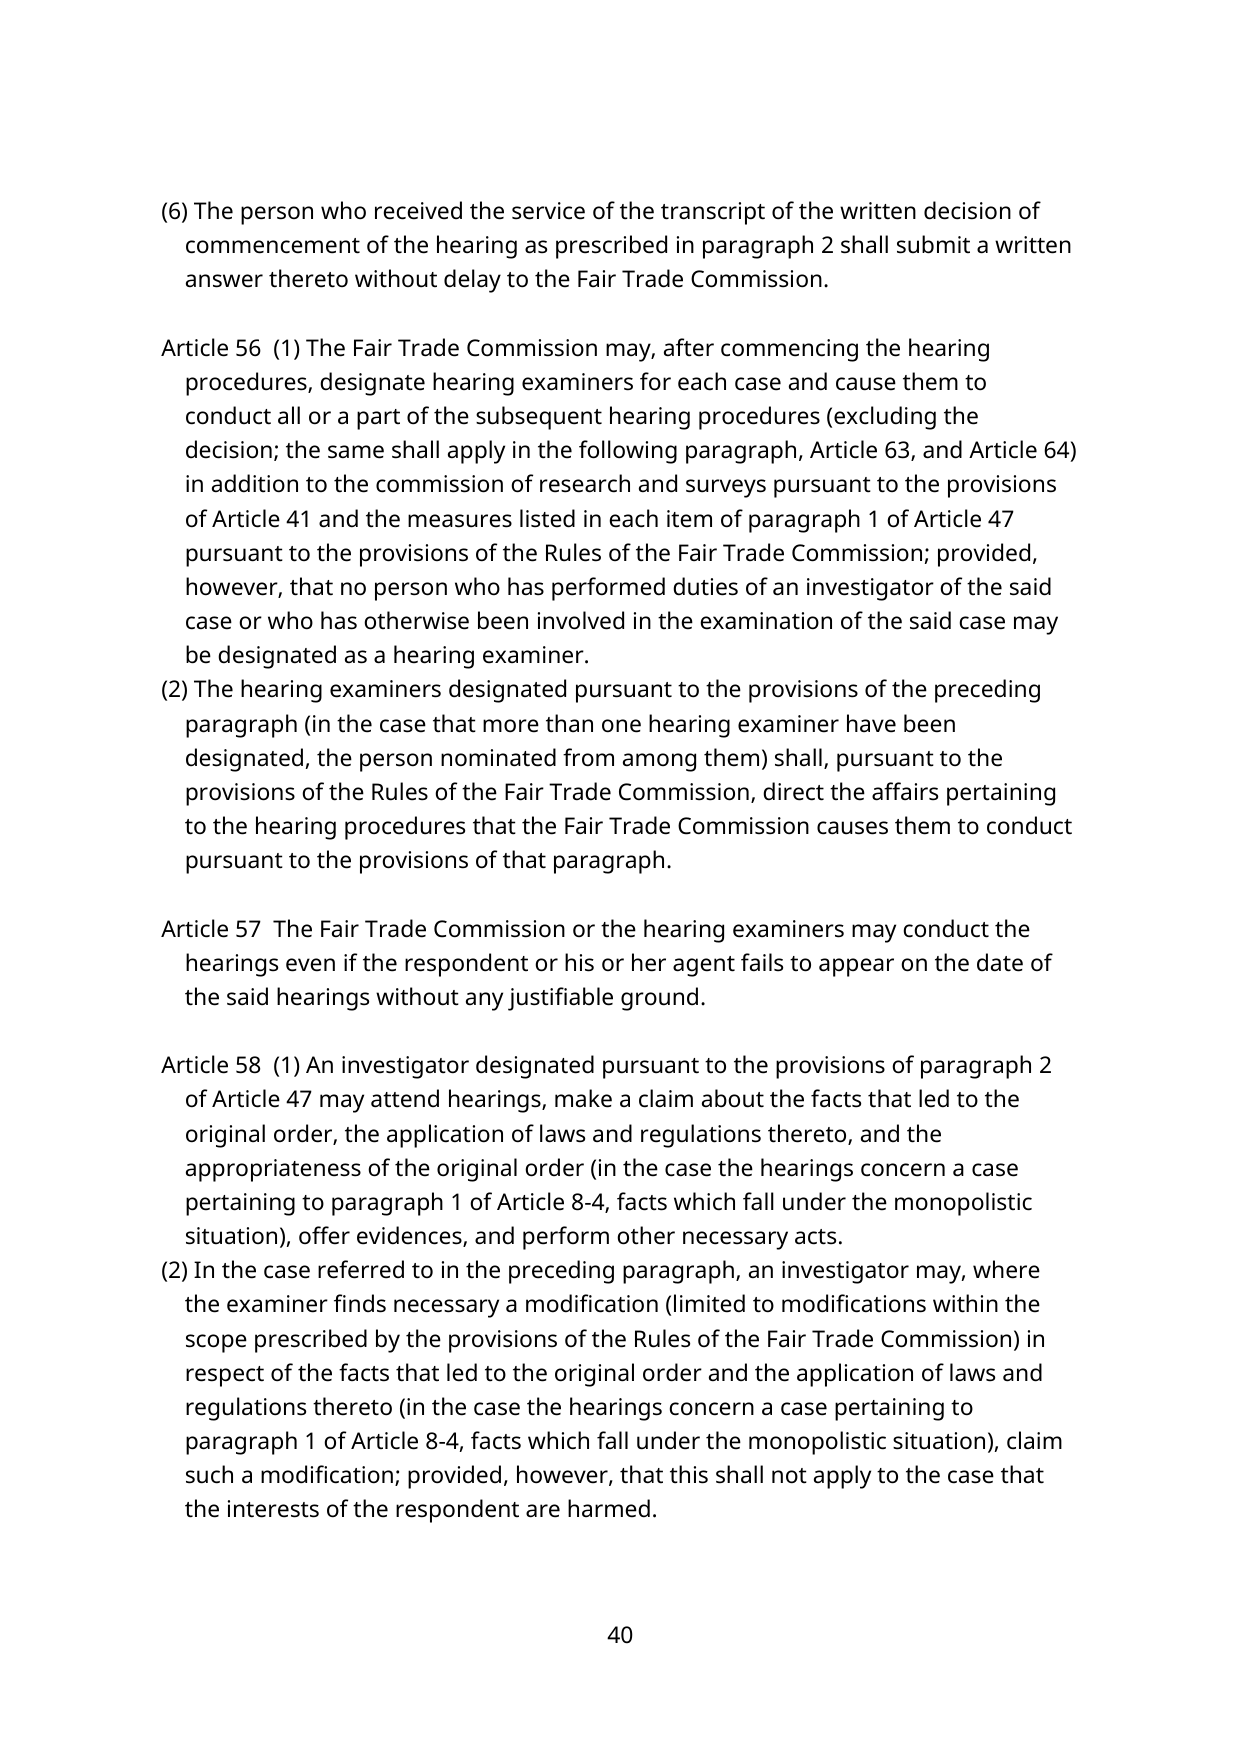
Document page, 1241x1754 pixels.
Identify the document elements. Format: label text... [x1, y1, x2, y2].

text (2) In the case referred to in the preceding paragraph, an investigator may, where the examiner finds necessary a modification (limited to modifications within the scope prescribed by the provisions of the Rules of the Fair Trade Commission) in respect of the facts that led to the original order and the application of laws and regulations thereto (in the case the hearings concern a case pertaining to paragraph 1 of Article 8-4, facts which fall under the monopolistic situation), claim such a modification; provided, however, that this shall not apply to the case that the interests of the respondent are harmed. [161, 1253, 1079, 1526]
text Article 58 (1) An investigator designated pursuant to the provisions of paragraph 2 of Article 47 may attend hearings, make a claim about the facts that led to the original order, the application of laws and regulations thereto, and the appropriateness of the original order (in the case the hearings concern a case pertaining to paragraph 1 of Article 8-4, facts which fall under the monopolistic situation), offer evidences, and perform other necessary acts. [161, 1048, 1079, 1253]
text (6) The person who received the service of the transcript of the written decision of commencement of the hearing as prescribed in paragraph 2 shall submit a written answer thereto without delay to the Fair Trade Commission. [161, 194, 1079, 296]
text (2) The hearing examiners designated pursuant to the provisions of the preceding paragraph (in the case that more than one hearing examiner have been designated, the person nominated from among them) shall, pursuant to the provisions of the Rules of the Fair Trade Commission, direct the affairs pertaining to the hearing procedures that the Fair Trade Commission causes them to conduct pursuant to the provisions of that paragraph. [161, 672, 1079, 877]
text Article 57 The Fair Trade Commission or the hearing examiners may conduct the hearings even if the respondent or his or her agent fails to appear on the date of the said hearings without any justifiable ground. [161, 911, 1079, 1014]
text Article 56 (1) The Fair Trade Commission may, after commencing the hearing procedures, designate hearing examiners for each case and cause them to conduct all or a part of the subsequent hearing procedures (excluding the decision; the same shall apply in the following paragraph, Article 63, and Article 64) in addition to the commission of research and surveys pursuant to the provisions of Article 41 and the measures listed in each item of paragraph 1 of Article 47 pursuant to the provisions of the Rules of the Fair Trade Commission; provided, however, that no person who has performed duties of an investigator of the said case or who has otherwise been involved in the examination of the said case may be designated as a hearing examiner. [161, 330, 1079, 672]
